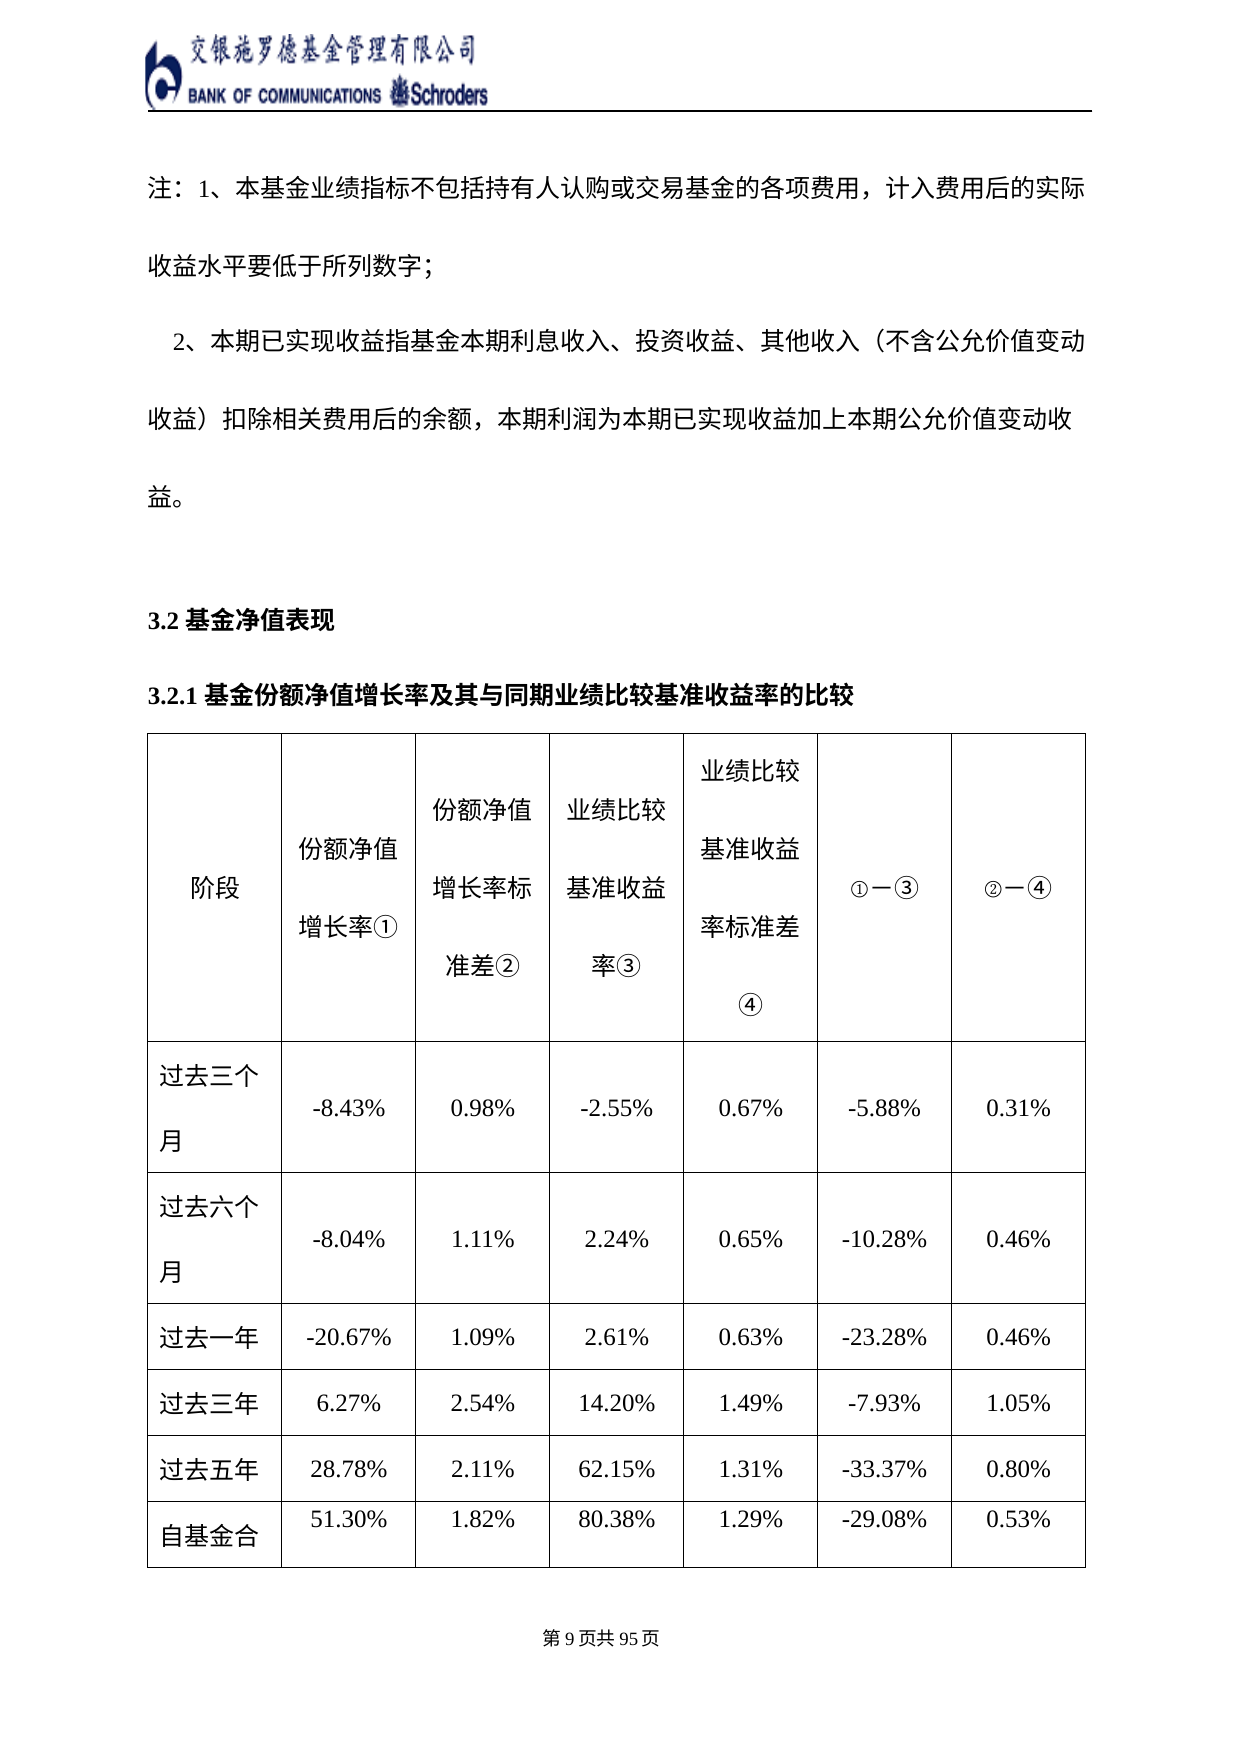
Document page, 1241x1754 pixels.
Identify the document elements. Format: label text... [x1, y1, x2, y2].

picture [145, 34, 488, 110]
table_cell 2.11% [416, 1436, 549, 1501]
table_cell -8.04% [282, 1173, 415, 1303]
table_cell 0.53% [952, 1502, 1085, 1567]
table_cell 1.09% [416, 1304, 549, 1369]
subtitle 3.2 基金净值表现 [148, 586, 1092, 651]
table_cell 自基金合同生效起至今 [148, 1502, 281, 1567]
text 注：1、本基金业绩指标不包括持有人认购或交易基金的各项费用，计入费用后的实际收益水平要低于所列数字； [148, 154, 1092, 297]
table_cell 0.65% [684, 1173, 817, 1303]
table_cell 1.31% [684, 1436, 817, 1501]
table_cell 0.46% [952, 1173, 1085, 1303]
table_header 阶段 [148, 734, 281, 1041]
table_cell -5.88% [818, 1042, 951, 1172]
table_header 份额净值增长率① [282, 734, 415, 1041]
table_cell 2.24% [550, 1173, 683, 1303]
table_cell 2.54% [416, 1370, 549, 1435]
table_cell 1.05% [952, 1370, 1085, 1435]
table_cell 过去五年 [148, 1436, 281, 1501]
table_cell 2.61% [550, 1304, 683, 1369]
table_cell 0.98% [416, 1042, 549, 1172]
table_header 业绩比较基准收益率标准差④ [684, 734, 817, 1041]
table_cell 过去三个月 [148, 1042, 281, 1172]
table_cell -23.28% [818, 1304, 951, 1369]
table_cell 14.20% [550, 1370, 683, 1435]
table_cell 62.15% [550, 1436, 683, 1501]
table_cell 6.27% [282, 1370, 415, 1435]
table_cell 1.11% [416, 1173, 549, 1303]
table_cell 过去三年 [148, 1370, 281, 1435]
table_cell 1.49% [684, 1370, 817, 1435]
table_cell 28.78% [282, 1436, 415, 1501]
table_cell 过去六个月 [148, 1173, 281, 1303]
table_cell 51.30% [282, 1502, 415, 1567]
table_header 业绩比较基准收益率③ [550, 734, 683, 1041]
table_cell -29.08% [818, 1502, 951, 1567]
table_cell 过去一年 [148, 1304, 281, 1369]
table_cell 80.38% [550, 1502, 683, 1567]
table_cell 0.67% [684, 1042, 817, 1172]
subtitle 3.2.1 基金份额净值增长率及其与同期业绩比较基准收益率的比较 [148, 661, 1092, 726]
table_cell 1.29% [684, 1502, 817, 1567]
table_header ①－③ [818, 734, 951, 1041]
table_cell -33.37% [818, 1436, 951, 1501]
table_cell -7.93% [818, 1370, 951, 1435]
table_cell 0.31% [952, 1042, 1085, 1172]
table_cell 0.80% [952, 1436, 1085, 1501]
table_cell 1.82% [416, 1502, 549, 1567]
table_cell -20.67% [282, 1304, 415, 1369]
table_header ②－④ [952, 734, 1085, 1041]
table_cell 0.63% [684, 1304, 817, 1369]
table_cell -8.43% [282, 1042, 415, 1172]
table_cell -2.55% [550, 1042, 683, 1172]
table_cell 0.46% [952, 1304, 1085, 1369]
text 2、本期已实现收益指基金本期利息收入、投资收益、其他收入（不含公允价值变动收益）扣除相关费用后的余额，本期利润为本期已实现收益加上本期公允价值变动收益。 [148, 307, 1092, 528]
table_cell -10.28% [818, 1173, 951, 1303]
table_header 份额净值增长率标准差② [416, 734, 549, 1041]
